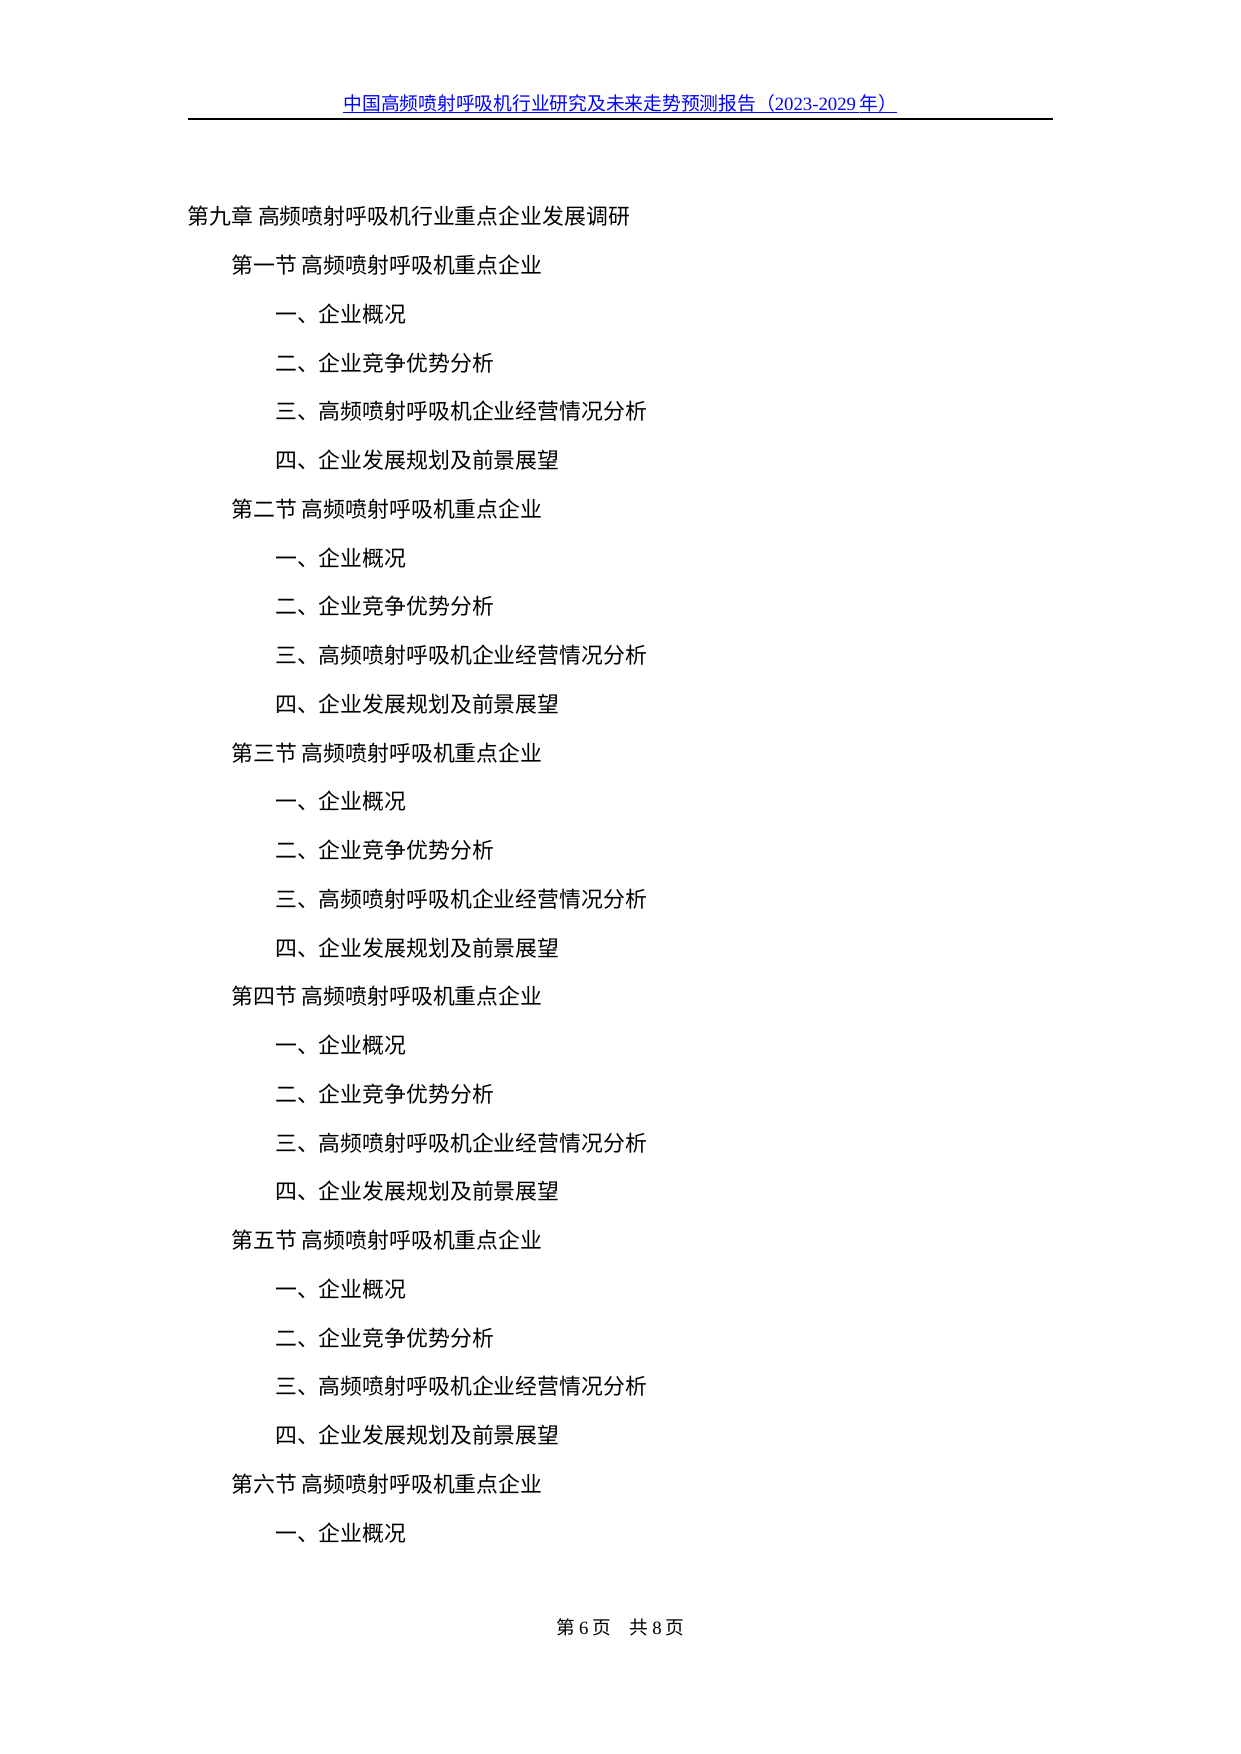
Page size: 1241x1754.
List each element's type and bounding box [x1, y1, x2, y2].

text [187, 150, 1053, 1548]
